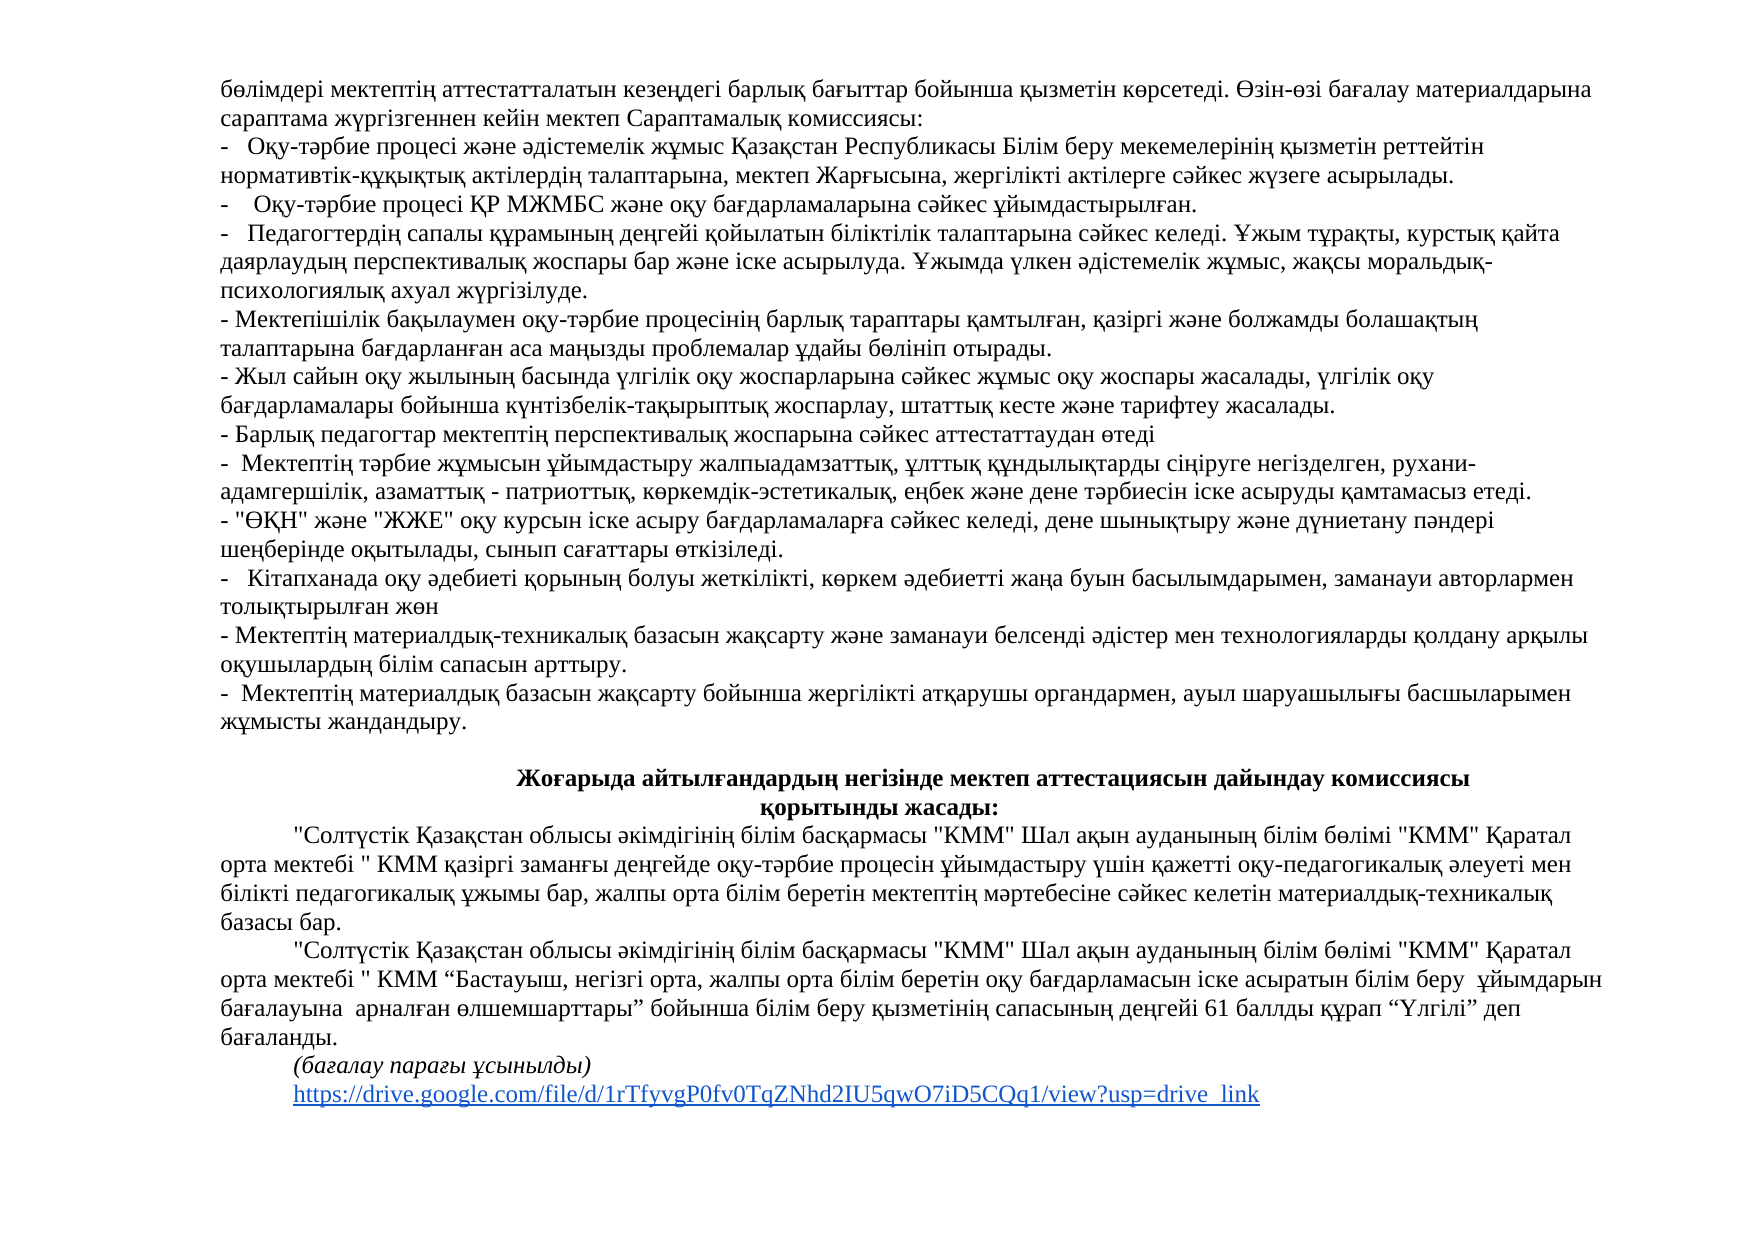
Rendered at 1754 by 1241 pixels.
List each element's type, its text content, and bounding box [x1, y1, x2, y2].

text - Оқу-тəрбие процесі жəне əдістемелік жұмыс Қазақстан Республикасы Білім беру мекемелерінің қызметін реттейтін нормативтік-құқықтық актілердің талаптарына, мектеп Жарғысына, жергілікті актілерге сəйкес жүзеге асырылады. [220, 131, 1611, 189]
text "Солтүстік Қазақстан облысы əкімдігінің білім басқармасы "КММ" Шал ақын ауданының білім бөлімі "КММ" Қаратал орта мектебі " КММ қазіргі заманғы деңгейде оқу-тəрбие процесін ұйымдастыру үшін қажетті оқу-педагогикалық əлеуеті мен білікті педагогикалық ұжымы бар, жалпы орта білім беретін мектептің мəртебесіне сəйкес келетін материалдық-техникалық базасы бар. [220, 821, 1611, 936]
text - Барлық педагогтар мектептің перспективалық жоспарына сəйкес аттестаттаудан өтеді [220, 419, 1611, 448]
text - Педагогтердің сапалы құрамының деңгейі қойылатын біліктілік талаптарына сəйкес келеді. Ұжым тұрақты, курстық қайта даярлаудың перспективалық жоспары бар жəне іске асырылуда. Ұжымда үлкен əдістемелік жұмыс, жақсы моральдық- психологиялық ахуал жүргізілуде. [220, 218, 1611, 304]
subtitle Жоғарыда айтылғандардың негізінде мектеп аттестациясын дайындау комиссиясы қорытынды жасады: [516, 763, 1558, 821]
text - Мектепішілік бақылаумен оқу-тəрбие процесінің барлық тараптары қамтылған, қазіргі жəне болжамды болашақтың талаптарына бағдарланған аса маңызды проблемалар ұдайы бөлініп отырады. [220, 304, 1611, 361]
text (бағалау парағы ұсынылды) [220, 1051, 1611, 1079]
text - Мектептің материалдық базасын жақсарту бойынша жергілікті атқарушы органдармен, ауыл шаруашылығы басшыларымен жұмысты жандандыру. [220, 678, 1611, 735]
text https://drive.google.com/file/d/1rTfyvgP0fv0TqZNhd2IU5qwO7iD5CQq1/view?usp=drive_link [220, 1079, 1611, 1108]
text - Мектептің тəрбие жұмысын ұйымдастыру жалпыадамзаттық, ұлттық құндылықтарды сіңіруге негізделген, рухани-адамгершілік, азаматтық - патриоттық, көркемдік-эстетикалық, еңбек жəне дене тəрбиесін іске асыруды қамтамасыз етеді. [220, 448, 1611, 505]
text - Жыл сайын оқу жылының басында үлгілік оқу жоспарларына сəйкес жұмыс оқу жоспары жасалады, үлгілік оқу бағдарламалары бойынша күнтізбелік-тақырыптық жоспарлау, штаттық кесте жəне тарифтеу жасалады. [220, 361, 1611, 419]
text - Мектептің материалдық-техникалық базасын жақсарту жəне заманауи белсенді əдістер мен технологияларды қолдану арқылы оқушылардың білім сапасын арттыру. [220, 620, 1611, 678]
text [220, 74, 1611, 131]
text - "ӨҚН" жəне "ЖЖЕ" оқу курсын іске асыру бағдарламаларға сəйкес келеді, дене шынықтыру жəне дүниетану пəндері шеңберінде оқытылады, сынып сағаттары өткізіледі. [220, 505, 1611, 563]
text "Солтүстік Қазақстан облысы əкімдігінің білім басқармасы "КММ" Шал ақын ауданының білім бөлімі "КММ" Қаратал орта мектебі " КММ “Бастауыш, негізгі орта, жалпы орта білім беретін оқу бағдарламасын іске асыратын білім беру ұйымдарын бағалауына арналған өлшемшарттары” бойынша білім беру қызметінің сапасының деңгейі 61 баллды құрап “Үлгілі” деп бағаланды. [220, 936, 1611, 1051]
text - Оқу-тəрбие процесі ҚР МЖМБС жəне оқу бағдарламаларына сəйкес ұйымдастырылған. [220, 189, 1611, 218]
text - Кітапханада оқу əдебиеті қорының болуы жеткілікті, көркем əдебиетті жаңа буын басылымдарымен, заманауи авторлармен толықтырылған жөн [220, 563, 1611, 620]
